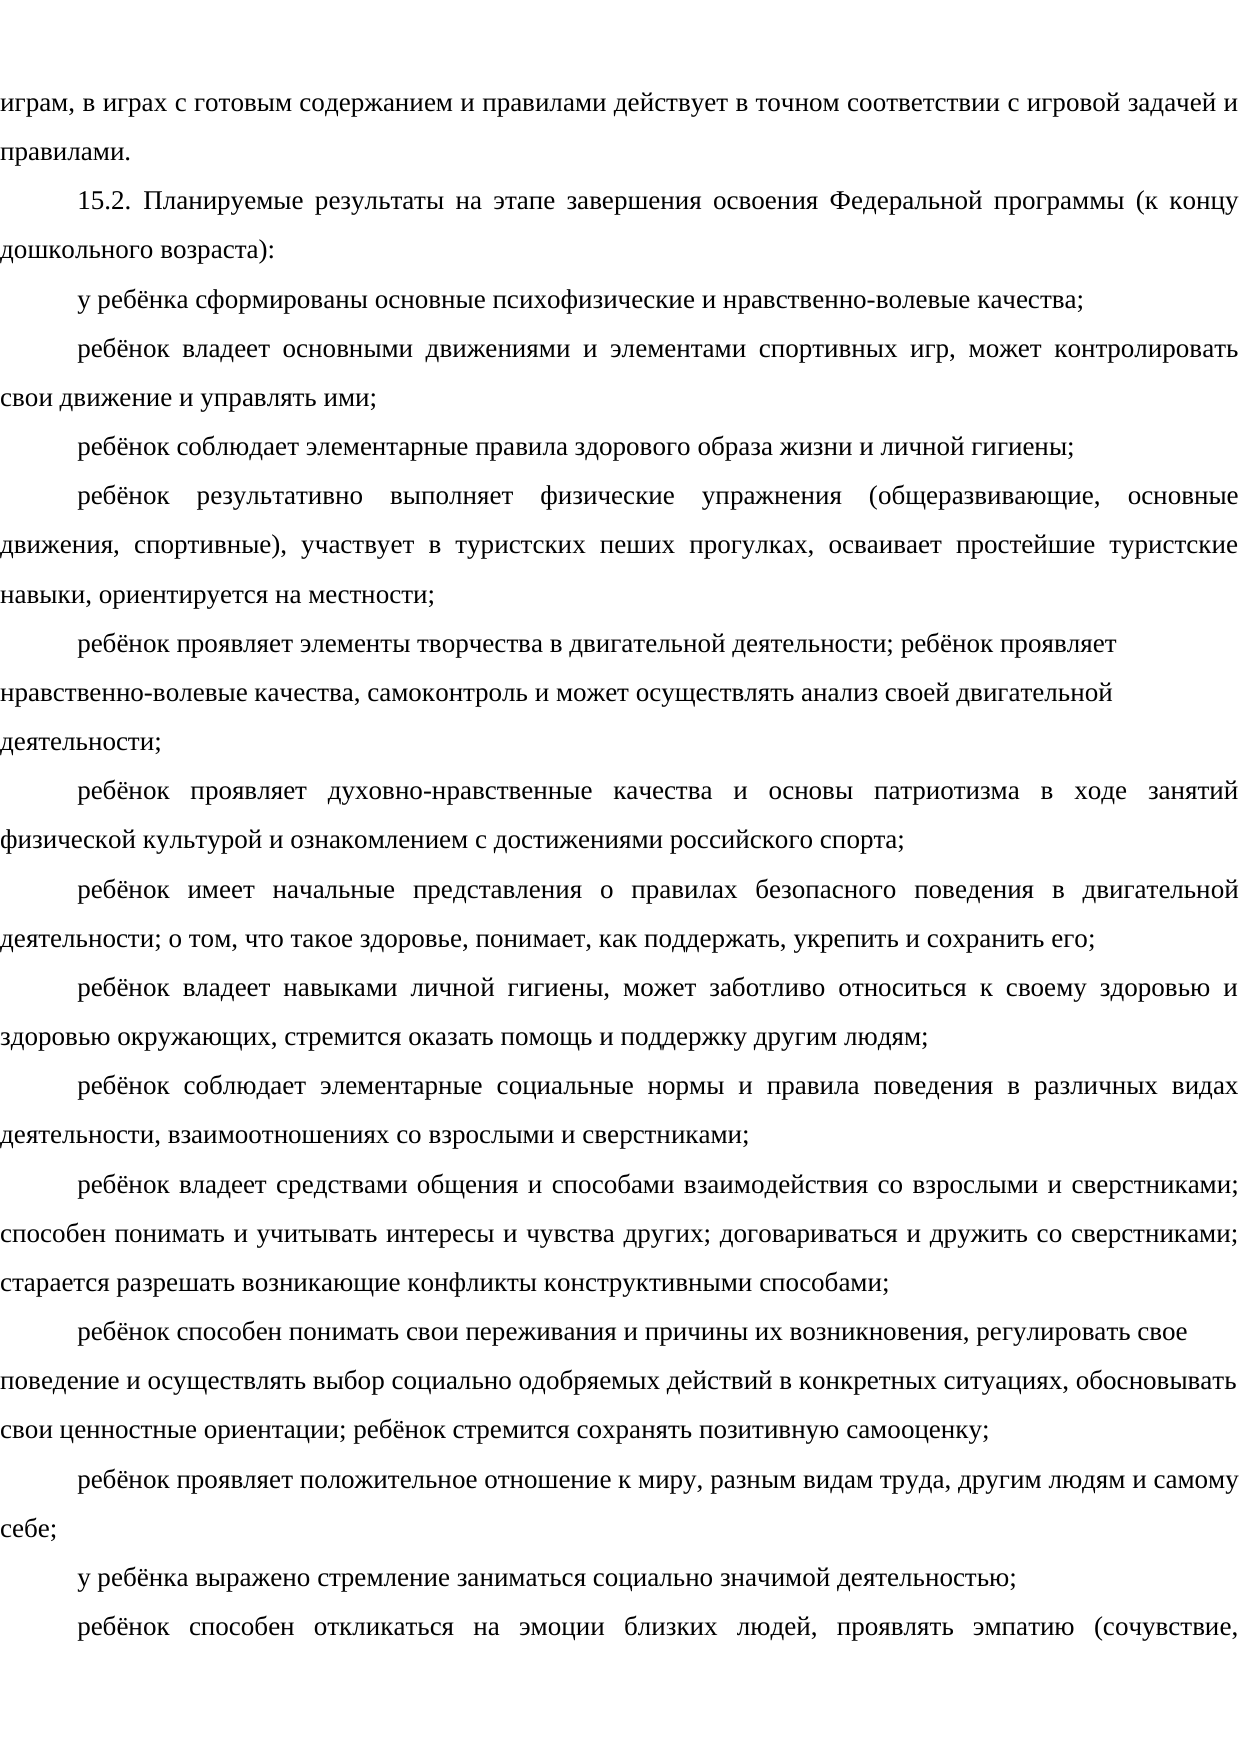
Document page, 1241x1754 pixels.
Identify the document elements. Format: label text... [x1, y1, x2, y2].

list Планируемые результаты на этапе завершения освоения Федеральной программы (к концу дошкольного возраста): [0, 184, 1240, 265]
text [0, 86, 1240, 166]
text ребёнок соблюдает элементарные социальные нормы и правила поведения в различных видах деятельности, взаимоотношениях со взрослыми и сверстниками; [0, 1069, 1240, 1150]
text ребёнок результативно выполняет физические упражнения (общеразвивающие, основные движения, спортивные), участвует в туристских пеших прогулках, осваивает простейшие туристские навыки, ориентируется на местности; [0, 479, 1240, 609]
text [0, 1610, 1240, 1641]
text ребёнок владеет средствами общения и способами взаимодействия со взрослыми и сверстниками; способен понимать и учитывать интересы и чувства других; договариваться и дружить со сверстниками; старается разрешать возникающие конфликты конструктивными способами; [0, 1168, 1240, 1297]
text ребёнок способен понимать свои переживания и причины их возникновения, регулировать свое поведение и осуществлять выбор социально одобряемых действий в конкретных ситуациях, обосновывать свои ценностные ориентации; ребёнок стремится сохранять позитивную самооценку; [0, 1315, 1240, 1445]
text ребёнок имеет начальные представления о правилах безопасного поведения в двигательной деятельности; о том, что такое здоровье, понимает, как поддержать, укрепить и сохранить его; [0, 873, 1240, 953]
text у ребёнка сформированы основные психофизические и нравственно-волевые качества; [0, 283, 1240, 314]
text ребёнок соблюдает элементарные правила здорового образа жизни и личной гигиены; [0, 430, 1240, 461]
text ребёнок владеет основными движениями и элементами спортивных игр, может контролировать свои движение и управлять ими; [0, 332, 1240, 412]
text ребёнок владеет навыками личной гигиены, может заботливо относиться к своему здоровью и здоровью окружающих, стремится оказать помощь и поддержку другим людям; [0, 971, 1240, 1051]
text ребёнок проявляет положительное отношение к миру, разным видам труда, другим людям и самому себе; [0, 1463, 1240, 1543]
text ребёнок проявляет элементы творчества в двигательной деятельности; ребёнок проявляет нравственно-волевые качества, самоконтроль и может осуществлять анализ своей двигательной деятельности; [0, 627, 1240, 756]
text у ребёнка выражено стремление заниматься социально значимой деятельностью; [0, 1561, 1240, 1592]
text ребёнок проявляет духовно-нравственные качества и основы патриотизма в ходе занятий физической культурой и ознакомлением с достижениями российского спорта; [0, 774, 1240, 855]
